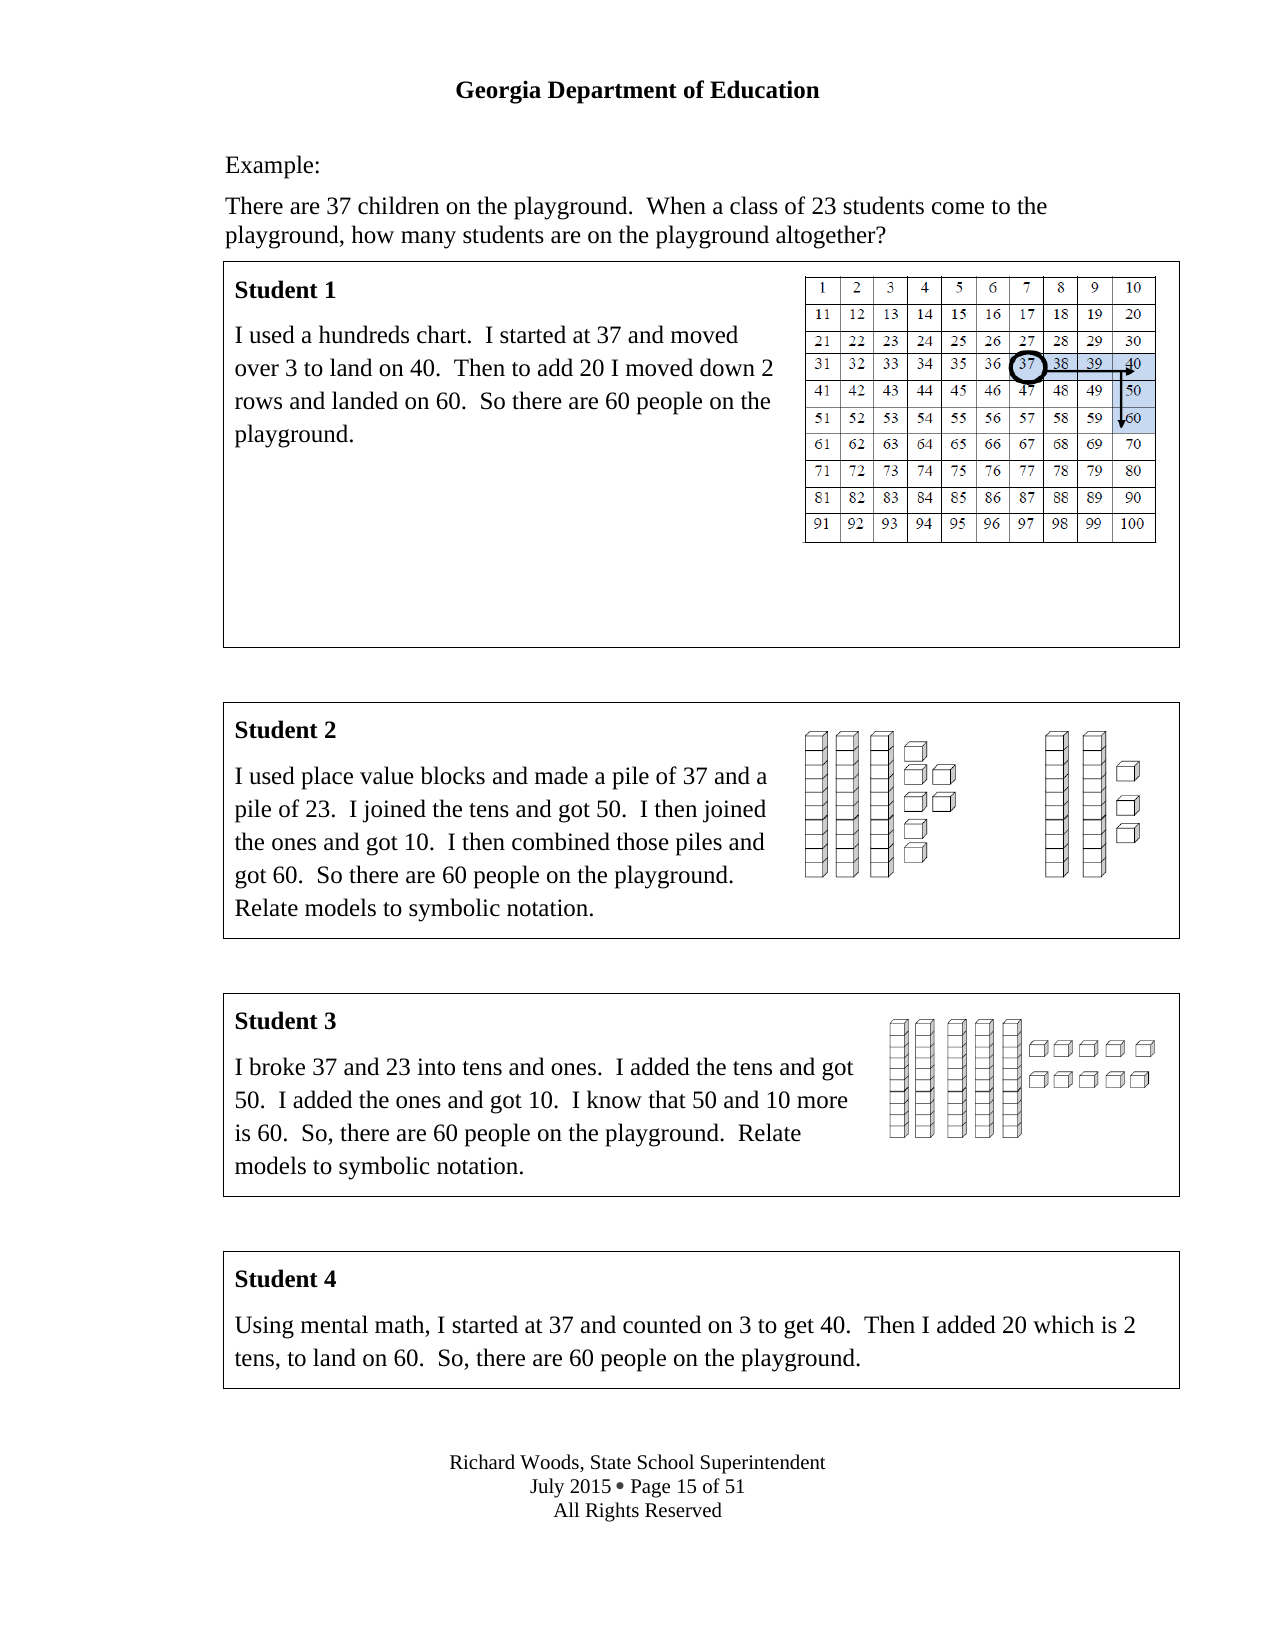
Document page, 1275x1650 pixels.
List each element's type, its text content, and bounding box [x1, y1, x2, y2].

table_header Student 2 I used place value blocks and made a pile of 37 and a pile of 23. I joined the tens and got 50. I then joined the ones and got 10. I then combined those piles and got 60. So there are 60 people on the playground. Relate models to symbolic notation. [224, 703, 1179, 938]
table_header Student 1 I used a hundreds chart. I started at 37 and moved over 3 to land on 40. Then to add 20 I moved down 2 rows and landed on 60. So there are 60 people on the playground. [224, 262, 1179, 647]
text Example: [150, 150, 1125, 179]
table_header Student 3 I broke 37 and 23 into tens and ones. I added the tens and got 50. I added the ones and got 10. I know that 50 and 10 more is 60. So, there are 60 people on the playground. Relate models to symbolic notation. [224, 994, 1179, 1196]
table_header Student 4 Using mental math, I started at 37 and counted on 3 to get 40. Then I added 20 which is 2 tens, to land on 60. So, there are 60 people on the playground. [224, 1252, 1179, 1388]
text There are 37 children on the playground. When a class of 23 students come to the playground, how many students are on the playground altogether? [225, 191, 1125, 249]
